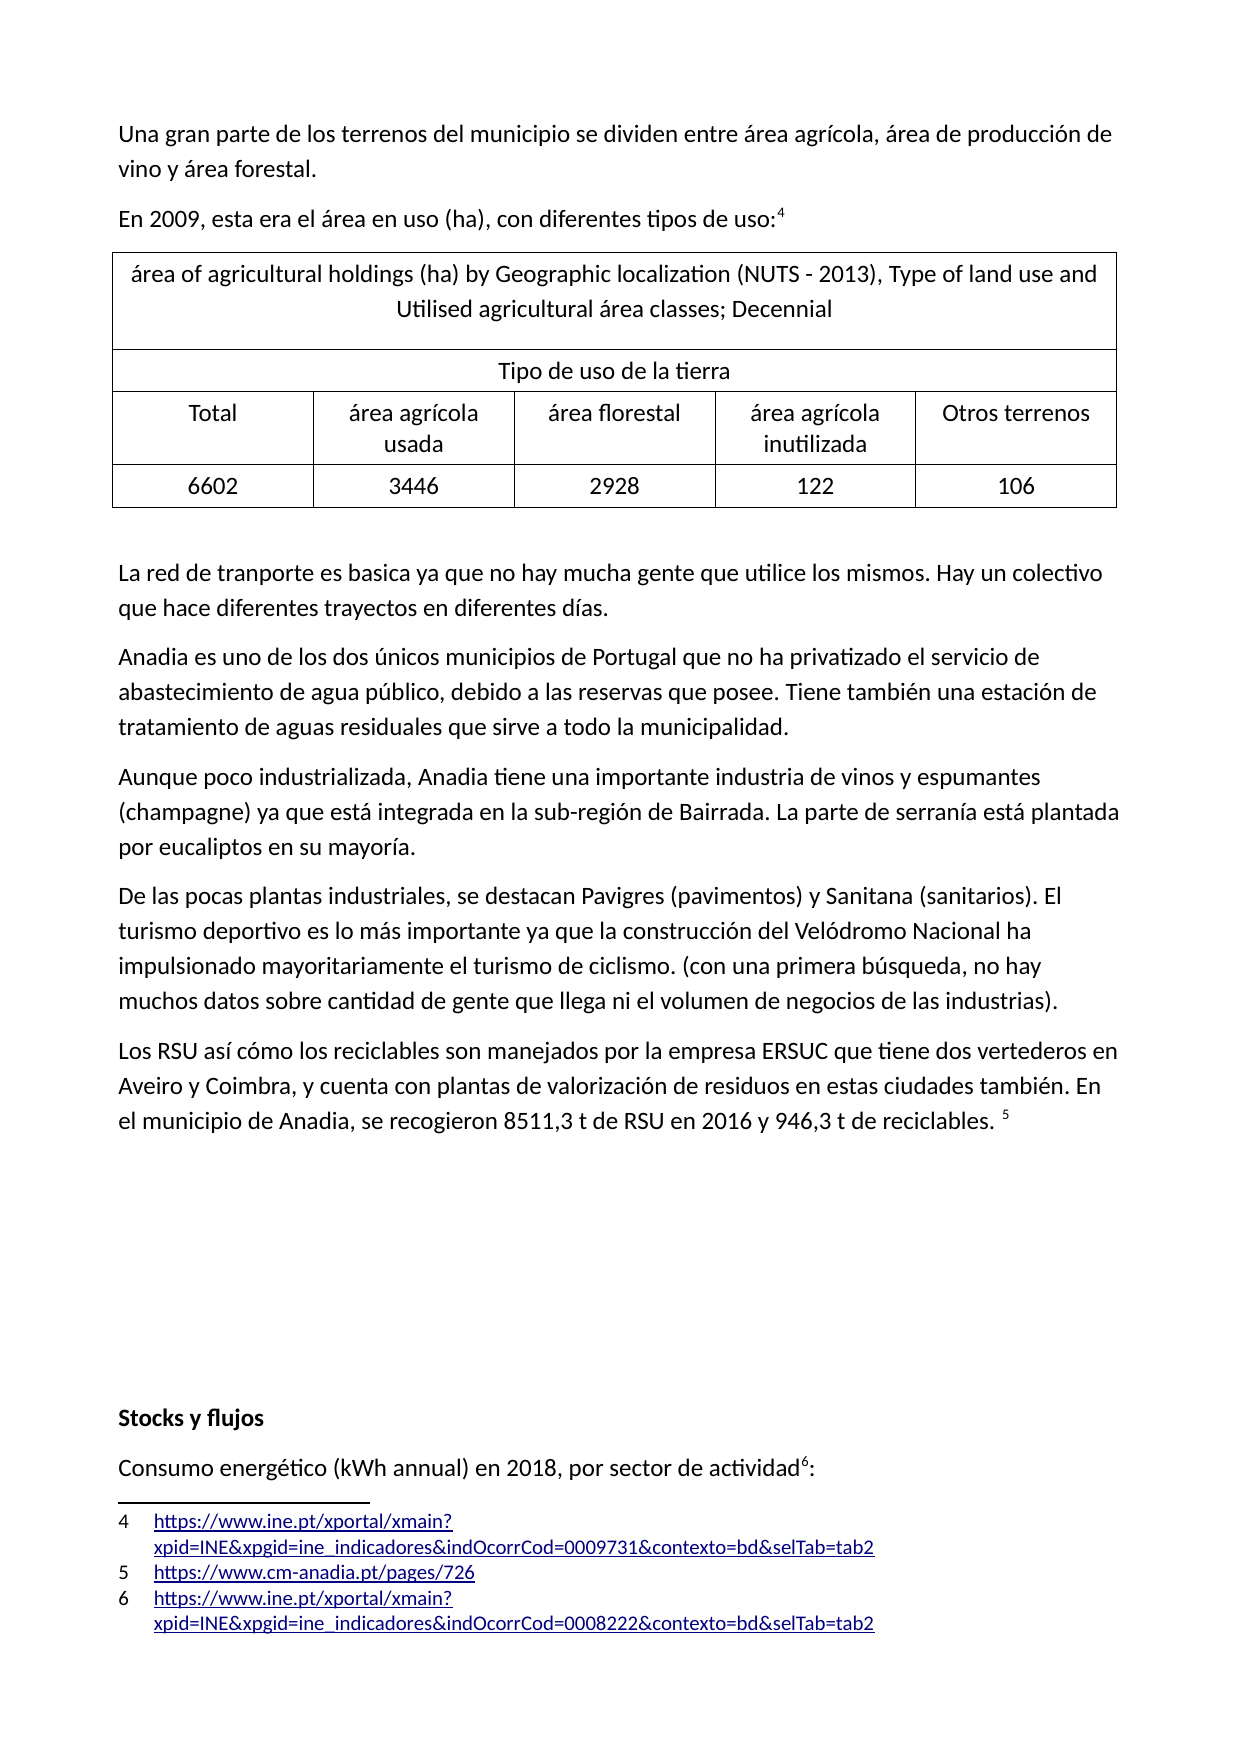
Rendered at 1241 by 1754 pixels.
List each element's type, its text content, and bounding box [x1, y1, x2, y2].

text De las pocas plantas industriales, se destacan Pavigres (pavimentos) y Sanitana (sanitarios). El turismo deportivo es lo más importante ya que la construcción del Velódromo Nacional ha impulsionado mayoritariamente el turismo de ciclismo. (con una primera búsqueda, no hay muchos datos sobre cantidad de gente que llega ni el volumen de negocios de las industrias). [118, 881, 1122, 1016]
table_cell Total [113, 392, 313, 464]
table_cell área florestal [515, 392, 715, 464]
text Anadia es uno de los dos únicos municipios de Portugal que no ha privatizado el servicio de abastecimiento de agua público, debido a las reservas que posee. Tiene también una estación de tratamiento de aguas residuales que sirve a todo la municipalidad. [118, 641, 1122, 742]
table_cell 2928 [515, 465, 715, 507]
text Stocks y flujos [118, 1403, 1122, 1433]
table_header área of agricultural holdings (ha) by Geographic localization (NUTS - 2013), Type of land use and Utilised agricultural área classes; Decennial [113, 253, 1116, 349]
text La red de tranporte es basica ya que no hay mucha gente que utilice los mismos. Hay un colectivo que hace diferentes trayectos en diferentes días. [118, 557, 1122, 622]
table_cell 6602 [113, 465, 313, 507]
text En 2009, esta era el área en uso (ha), con diferentes tipos de uso: [118, 203, 1122, 233]
text Aunque poco industrializada, Anadia tiene una importante industria de vinos y espumantes (champagne) ya que está integrada en la sub-región de Bairrada. La parte de serranía está plantada por eucaliptos en su mayoría. [118, 761, 1122, 861]
table_cell Otros terrenos [916, 392, 1116, 464]
text Consumo energético (kWh annual) en 2018, por sector de actividad: [118, 1452, 1122, 1483]
table_cell área agrícola usada [314, 392, 514, 464]
table_cell 106 [916, 465, 1116, 507]
table_cell área agrícola inutilizada [716, 392, 915, 464]
table_cell 3446 [314, 465, 514, 507]
table_cell Tipo de uso de la tierra [113, 350, 1116, 391]
text Una gran parte de los terrenos del municipio se dividen entre área agrícola, área de producción de vino y área forestal. [118, 118, 1122, 184]
text Los RSU así cómo los reciclables son manejados por la empresa ERSUC que tiene dos vertederos en Aveiro y Coimbra, y cuenta con plantas de valorización de residuos en estas ciudades también. En el municipio de Anadia, se recogieron 8511,3 t de RSU en 2016 y 946,3 t de reciclables. [118, 1035, 1122, 1136]
table_cell 122 [716, 465, 915, 507]
